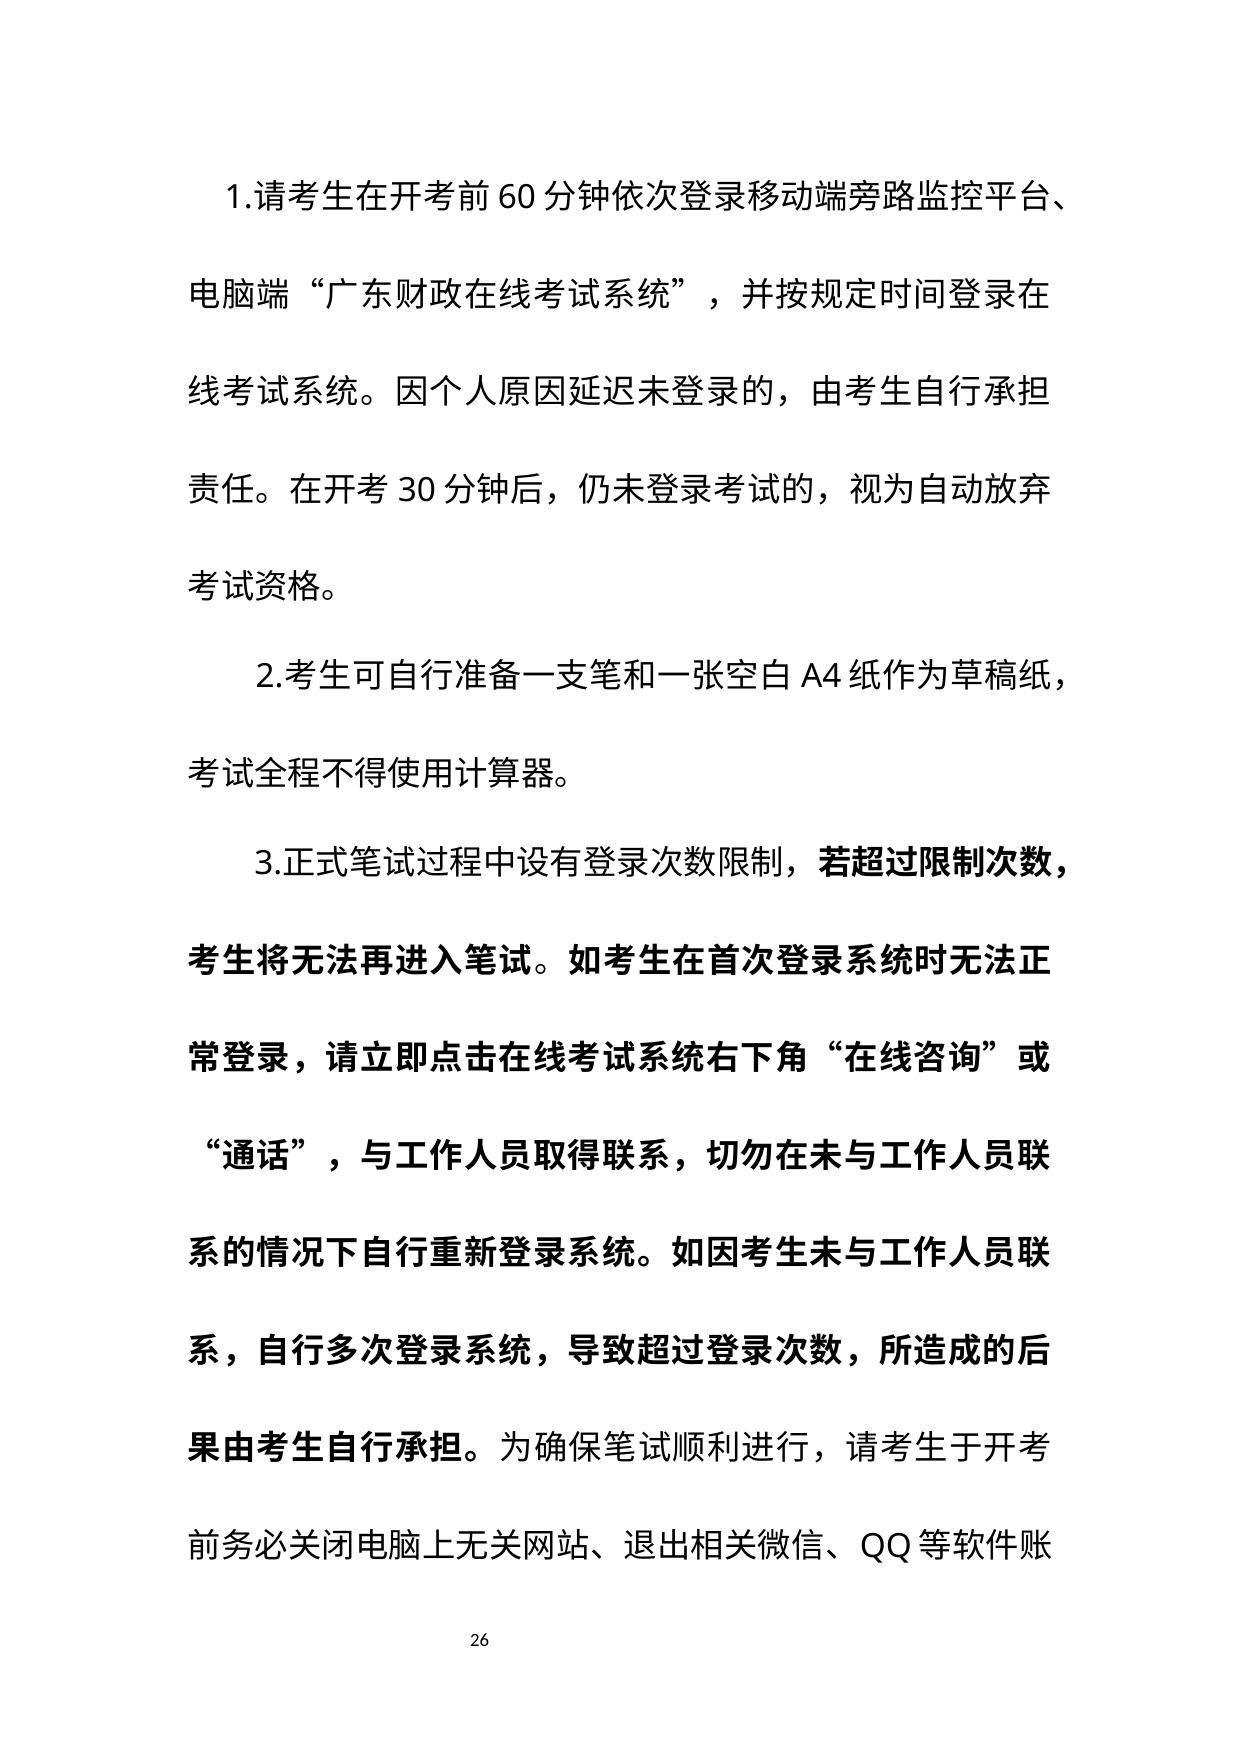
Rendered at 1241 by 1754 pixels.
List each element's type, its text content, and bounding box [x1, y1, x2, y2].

text 1.请考生在开考前60分钟依次登录移动端旁路监控平台、电脑端“广东财政在线考试系统”，并按规定时间登录在线考试系统。因个人原因延迟未登录的，由考生自行承担责任。在开考30分钟后，仍未登录考试的，视为自动放弃考试资格。 [187, 162, 1053, 617]
text 2.考生可自行准备一支笔和一张空白A4纸作为草稿纸，考试全程不得使用计算器。 [187, 641, 1053, 803]
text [187, 828, 1053, 1575]
